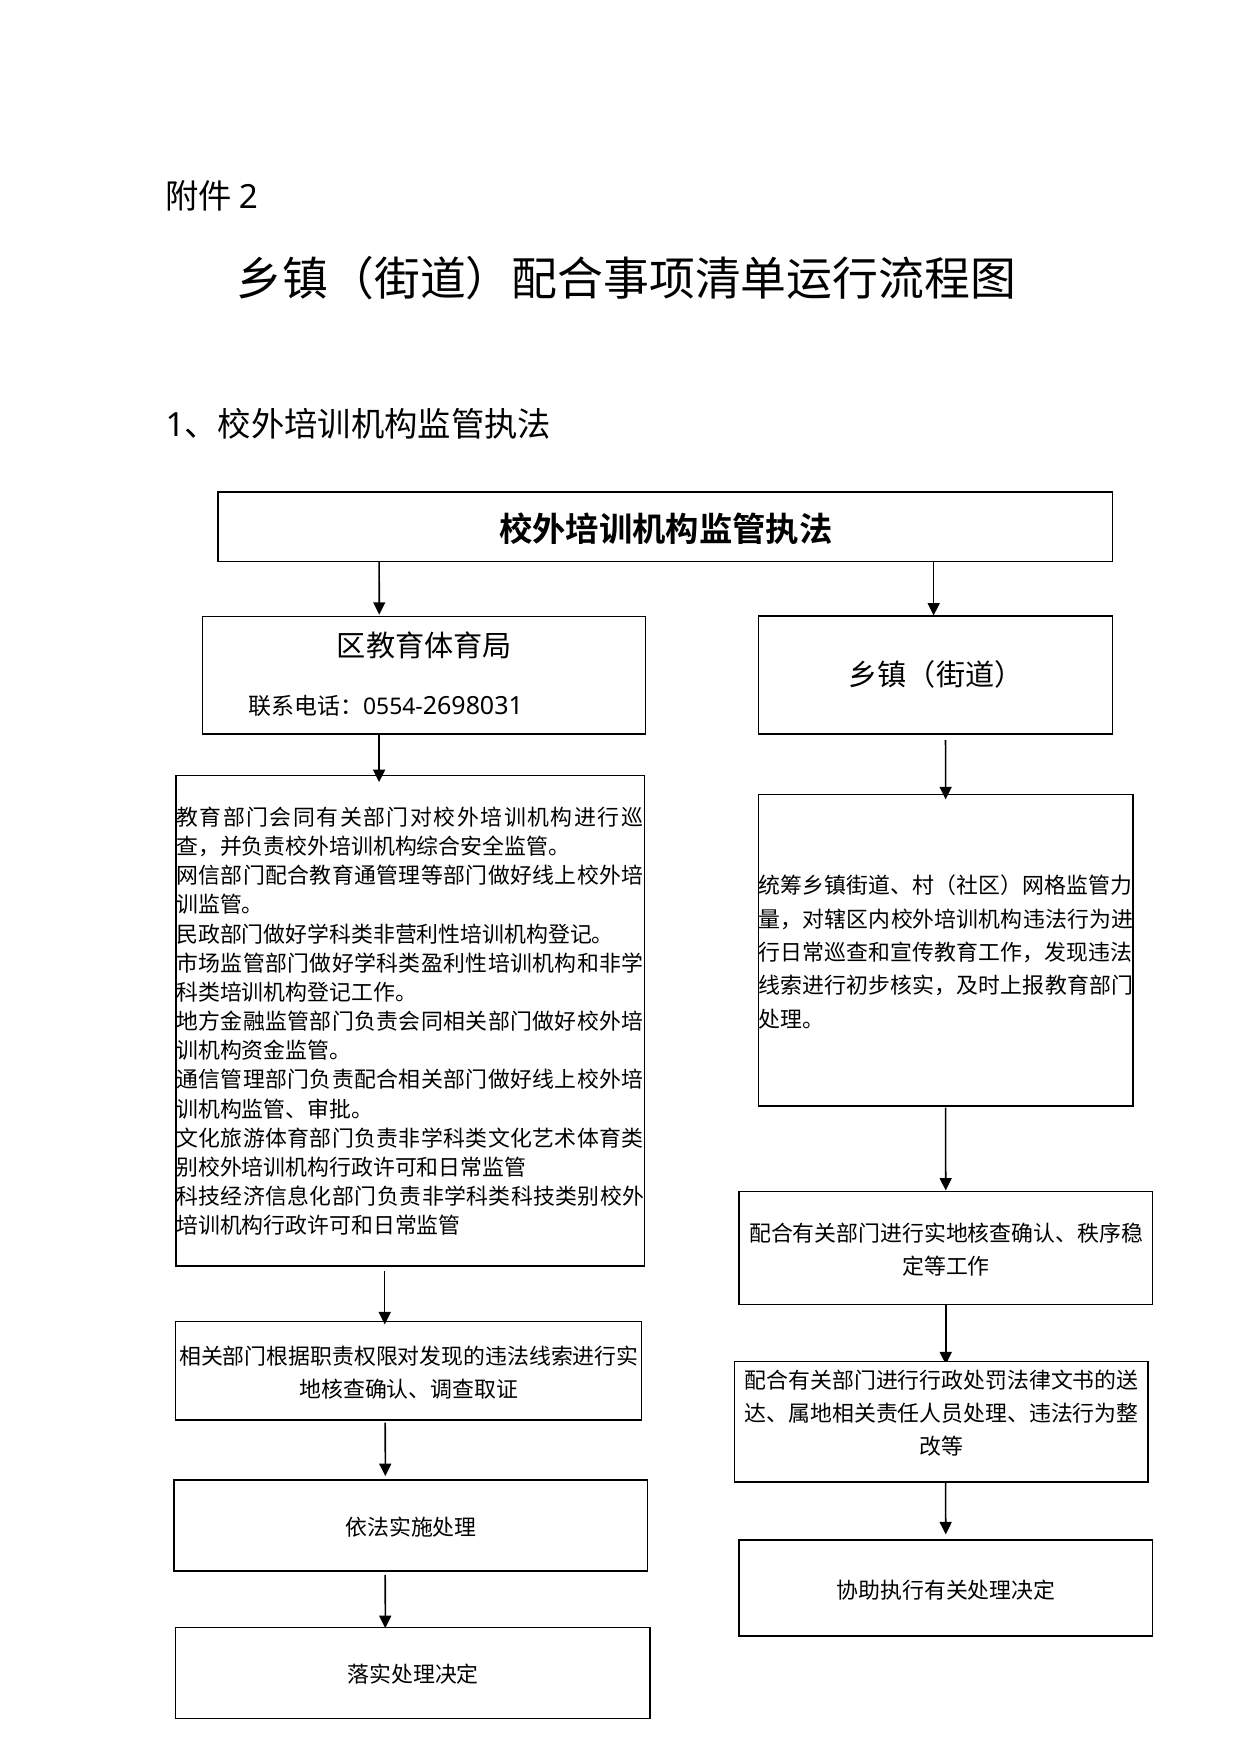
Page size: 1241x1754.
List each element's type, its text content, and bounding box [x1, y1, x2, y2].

text 附件2 [165, 162, 1087, 227]
text 1、校外培训机构监管执法 [165, 389, 1087, 454]
text 乡镇（街道）配合事项清单运行流程图 [165, 227, 1087, 324]
